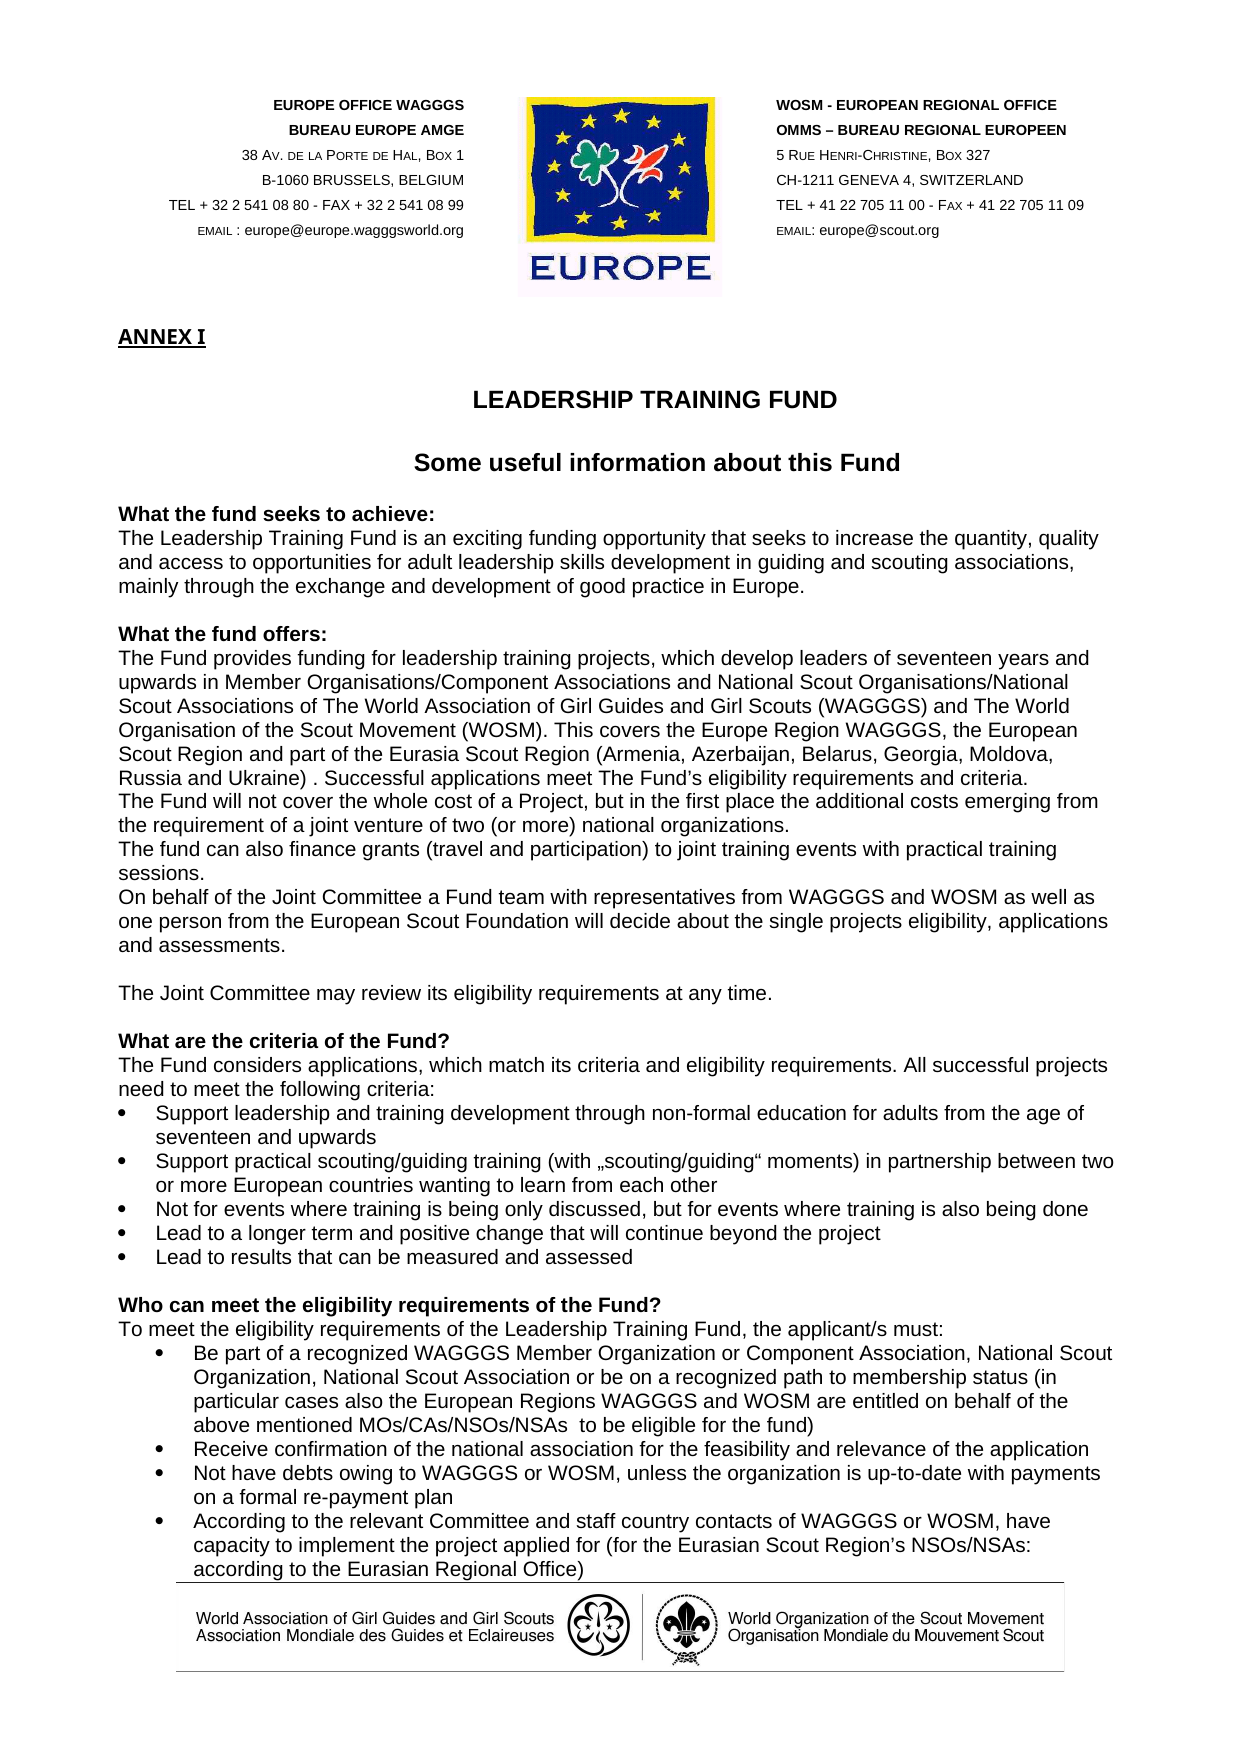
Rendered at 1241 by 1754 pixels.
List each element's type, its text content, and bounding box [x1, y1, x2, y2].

list Not have debts owing to WAGGGS or WOSM, unless the organization is up-to-date with payments on a formal re-payment plan [156, 1461, 1122, 1509]
picture [176, 1582, 1065, 1672]
list Not for events where training is being only discussed, but for events where training is also being done [118, 1197, 1122, 1221]
text The Fund provides funding for leadership training projects, which develop leaders of seventeen years and upwards in Member Organisations/Component Associations and National Scout Organisations/National Scout Associations of The World Association of Girl Guides and Girl Scouts (WAGGGS) and The World Organisation of the Scout Movement (WOSM). This covers the Europe Region WAGGGS, the European Scout Region and part of the Eurasia Scout Region (Armenia, Azerbaijan, Belarus, Georgia, Moldova, Russia and Ukraine) . Successful applications meet The Fund’s eligibility requirements and criteria. [118, 646, 1122, 789]
text What are the criteria of the Fund? [118, 1029, 1122, 1053]
list According to the relevant Committee and staff country contacts of WAGGGS or WOSM, have capacity to implement the project applied for (for the Eurasian Scout Region’s NSOs/NSAs: according to the Eurasian Regional Office) [156, 1509, 1122, 1581]
text The fund can also finance grants (travel and participation) to joint training events with practical training sessions. [118, 837, 1122, 885]
list Receive confirmation of the national association for the feasibility and relevance of the application [156, 1437, 1122, 1461]
text The Joint Committee may review its eligibility requirements at any time. [118, 981, 1122, 1005]
list Lead to results that can be measured and assessed [118, 1245, 1122, 1269]
text What the fund seeks to achieve: [118, 502, 1122, 526]
list Support leadership and training development through non-formal education for adults from the age of seventeen and upwards [118, 1101, 1122, 1149]
picture [517, 97, 723, 297]
text On behalf of the Joint Committee a Fund team with representatives from WAGGGS and WOSM as well as one person from the European Scout Foundation will decide about the single projects eligibility, applications and assessments. [118, 885, 1122, 957]
text What the fund offers: [118, 622, 1122, 646]
text ANNEX I [118, 322, 1122, 351]
list Support practical scouting/guiding training (with „scouting/guiding“ moments) in partnership between two or more European countries wanting to learn from each other [118, 1149, 1122, 1197]
list Lead to a longer term and positive change that will continue beyond the project [118, 1221, 1122, 1245]
text The Fund considers applications, which match its criteria and eligibility requirements. All successful projects need to meet the following criteria: [118, 1053, 1122, 1101]
list Be part of a recognized WAGGGS Member Organization or Component Association, National Scout Organization, National Scout Association or be on a recognized path to membership status (in particular cases also the European Regions WAGGGS and WOSM are entitled on behalf of the above mentioned MOs/CAs/NSOs/NSAs to be eligible for the fund) [156, 1341, 1122, 1437]
text Some useful information about this Fund [413, 448, 1122, 476]
text Who can meet the eligibility requirements of the Fund? [118, 1293, 1122, 1317]
text The Leadership Training Fund is an exciting funding opportunity that seeks to increase the quantity, quality and access to opportunities for adult leadership skills development in guiding and scouting associations, mainly through the exchange and development of good practice in Europe. [118, 526, 1122, 598]
text LEADERSHIP TRAINING FUND [413, 385, 1122, 413]
text The Fund will not cover the whole cost of a Project, but in the first place the additional costs emerging from the requirement of a joint venture of two (or more) national organizations. [118, 789, 1122, 837]
text To meet the eligibility requirements of the Leadership Training Fund, the applicant/s must: [118, 1317, 1122, 1341]
